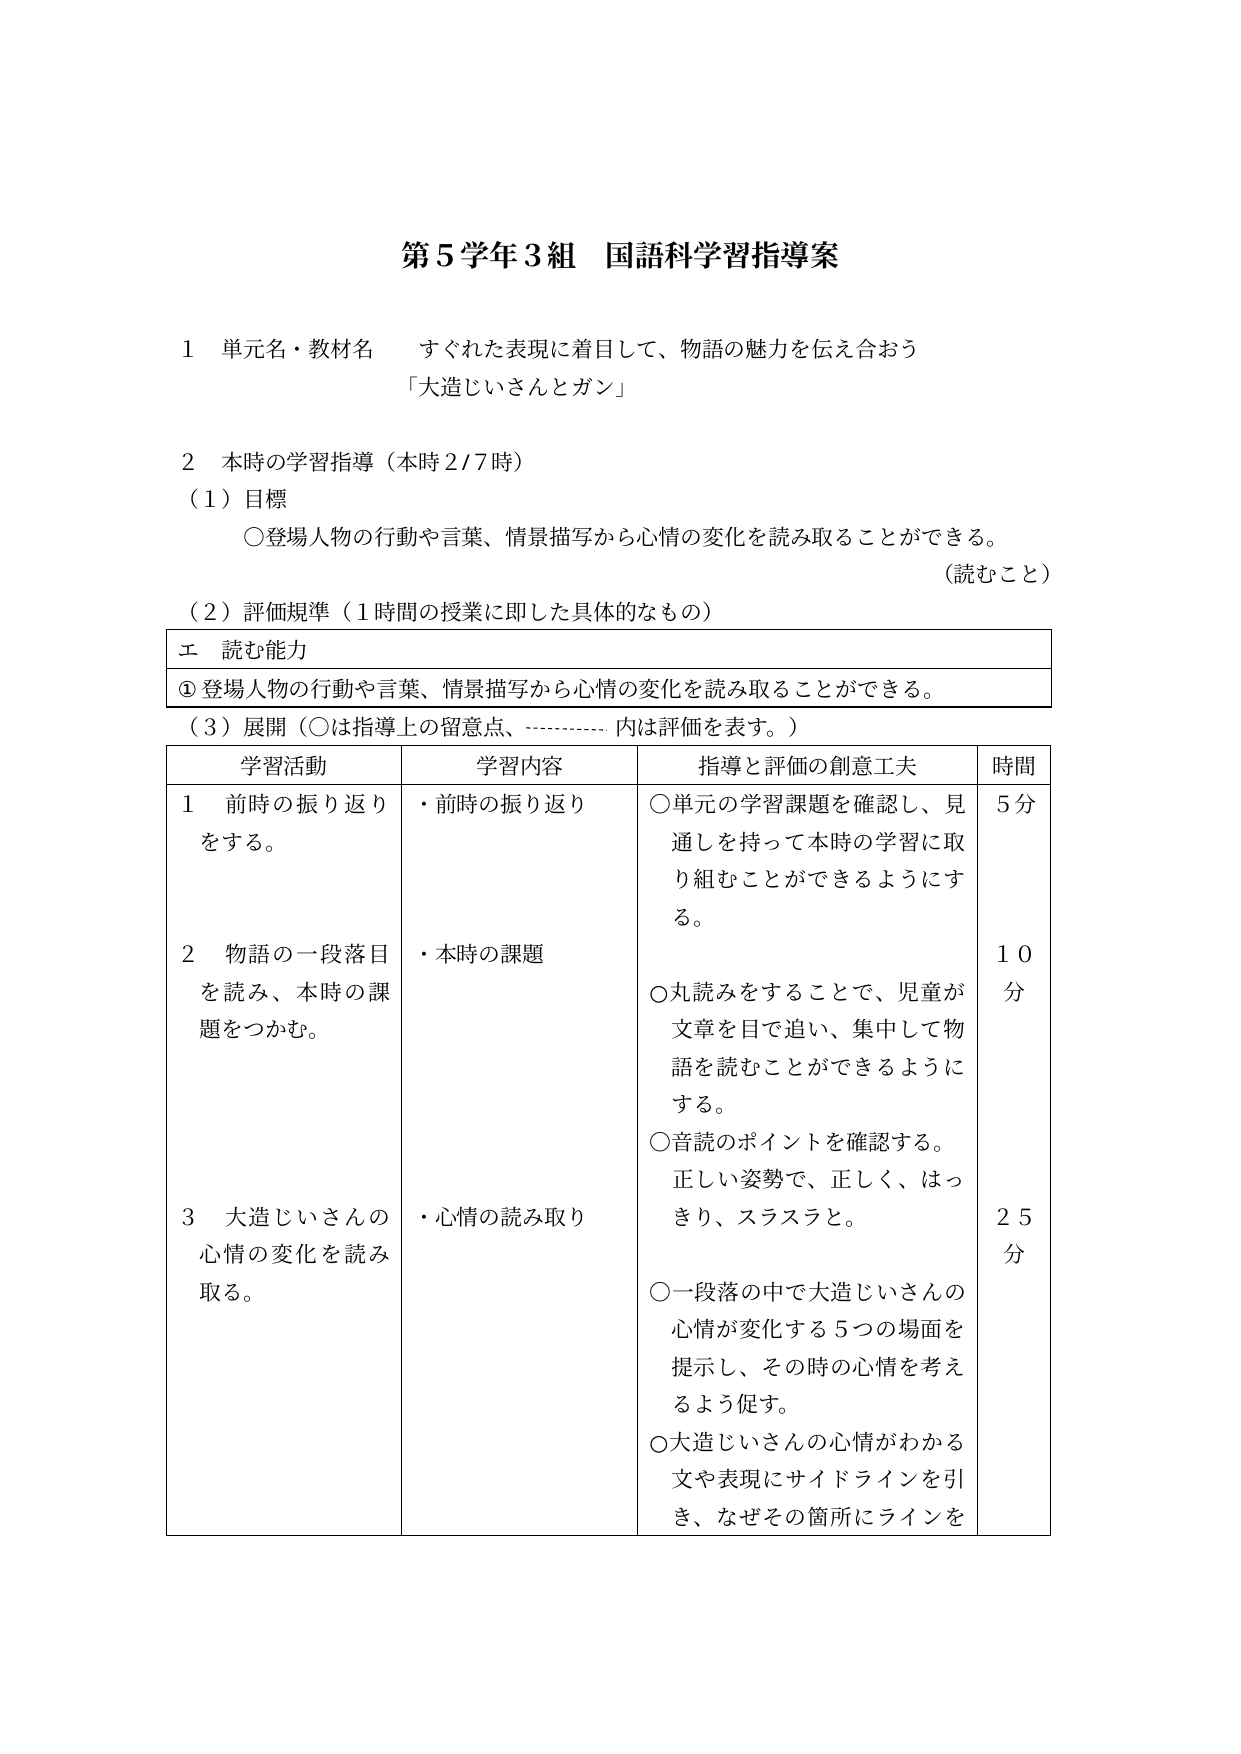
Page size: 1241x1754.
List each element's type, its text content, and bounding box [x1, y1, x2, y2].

text （１）目標 [177, 479, 1063, 517]
text （３）展開（○は指導上の留意点、 内は評価を表す。） [177, 707, 1063, 745]
text 第５学年３組 国語科学習指導案 [177, 217, 1063, 292]
text ２ 本時の学習指導（本時２/７時） [177, 442, 1063, 479]
text １ 単元名・教材名 すぐれた表現に着目して、物語の魅力を伝え合おう [177, 329, 1063, 367]
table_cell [167, 785, 401, 1534]
table_cell ①登場人物の行動や言葉、情景描写から心情の変化を読み取ることができる。 [167, 669, 1051, 706]
text （２）評価規準（１時間の授業に即した具体的なもの） [177, 592, 1063, 629]
text （読むこと） [177, 554, 1063, 592]
table_header 学習内容 [402, 746, 637, 783]
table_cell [638, 785, 977, 1534]
table_cell ５分 １０分 ２５分 ５分 [978, 785, 1050, 1534]
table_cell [402, 785, 637, 1534]
text 「大造じいさんとガン」 [177, 367, 1063, 404]
text ○登場人物の行動や言葉、情景描写から心情の変化を読み取ることができる。 [177, 517, 1063, 554]
table_header 時間 [978, 746, 1050, 783]
table_header 学習活動 [167, 746, 401, 783]
table_header 指導と評価の創意工夫 [638, 746, 977, 783]
table_header エ 読む能力 [167, 630, 1051, 668]
